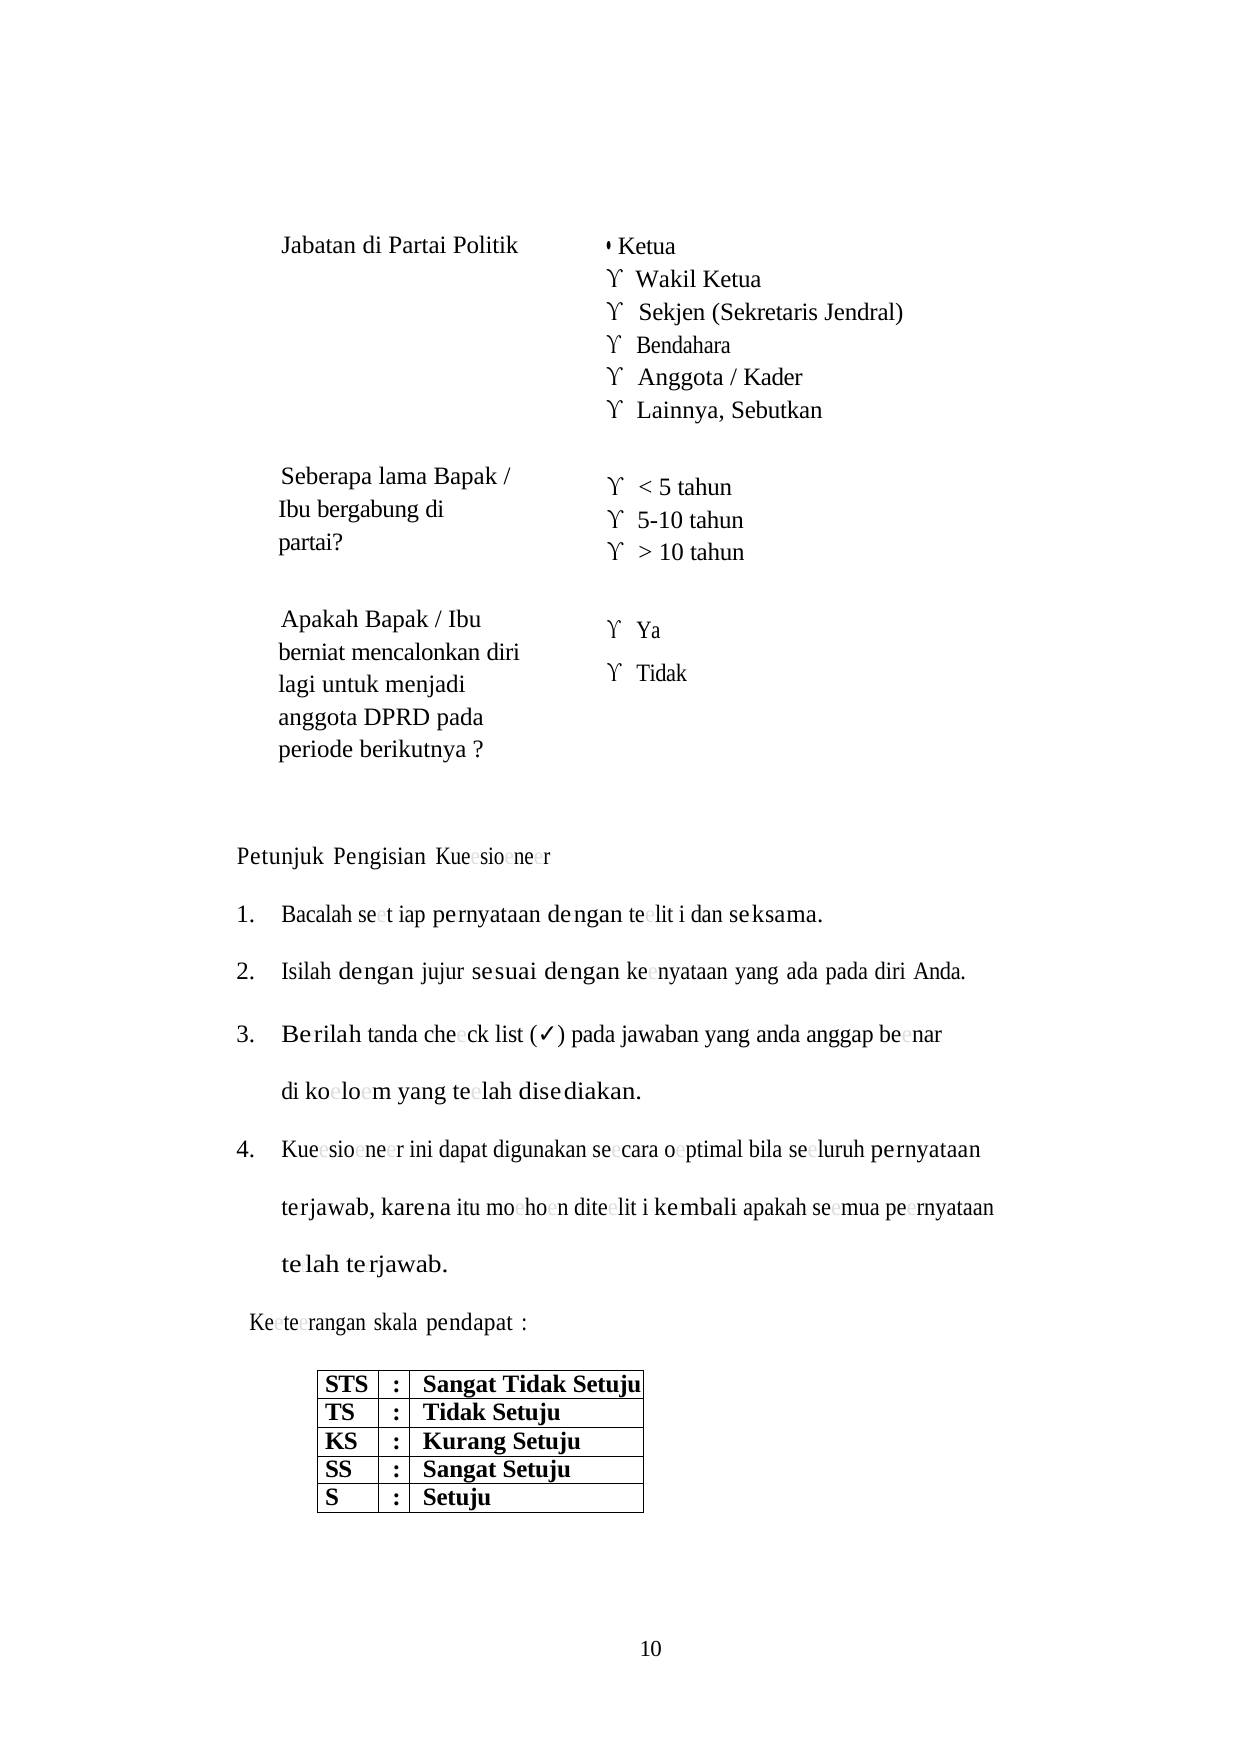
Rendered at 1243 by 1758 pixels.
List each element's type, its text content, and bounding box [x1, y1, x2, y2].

text  Lainnya, Sebutkan [607, 395, 1172, 424]
text  Anggota / Kader [607, 362, 1172, 391]
table_cell SS [318, 1457, 378, 1483]
table_cell : [379, 1457, 409, 1483]
table_cell S [318, 1484, 378, 1512]
text  5-10 tahun [607, 505, 1172, 533]
table_header STS [318, 1371, 378, 1398]
text  Wakil Ketua [607, 264, 1172, 293]
list Kueesioeneer ini dapat digunakan seecara oeptimal bila seeluruh peernyataan teerjawab, kareena itu moehoen diteelit i keembali apakah seemua peernyataan teelah teerjawab. [236, 1134, 999, 1278]
table_cell TS [318, 1399, 378, 1427]
table_cell Kurang Setuju [410, 1428, 643, 1456]
text Keeteerangan skala peendapat : [249, 1307, 1172, 1336]
text  Bendahara [607, 330, 1172, 358]
text  > 10 tahun [607, 537, 1172, 566]
text Jabatan di Partai Politik  Ketua [281, 230, 1172, 259]
text Peetunjuk Peengisian Kueesioeneer [237, 841, 1172, 870]
table_cell : [379, 1484, 409, 1512]
text  Sekjen (Sekretaris Jendral) [607, 297, 1172, 326]
list Beerilah tanda cheeck list (✓) pada jawaban yang anda anggap beenar di koeloem yang teelah diseediakan. [236, 1016, 955, 1105]
text  < 5 tahun [607, 472, 1172, 500]
table_header Sangat Tidak Setuju [410, 1371, 643, 1398]
text  Tidak [607, 658, 1172, 687]
table_cell Setuju [410, 1484, 643, 1512]
table_cell : [379, 1428, 409, 1456]
text  Ya [607, 615, 1172, 643]
text Apakah Bapak / Ibu berniat mencalonkan diri lagi untuk menjadi anggota DPRD pada periode berikutnya ? [278, 604, 521, 763]
text Seberapa lama Bapak / Ibu bergabung di partai? [278, 461, 514, 556]
list Bacalah seet iap peernyataan deengan teelit i dan seeksama. [236, 899, 1172, 928]
table_cell : [379, 1399, 409, 1427]
table_cell KS [318, 1428, 378, 1456]
table_cell Tidak Setuju [410, 1399, 643, 1427]
table_cell Sangat Setuju [410, 1457, 643, 1483]
table_header : [379, 1371, 409, 1398]
list Isilah deengan jujur seesuai deengan keenyataan yang ada pada diri Anda. [236, 956, 1172, 985]
